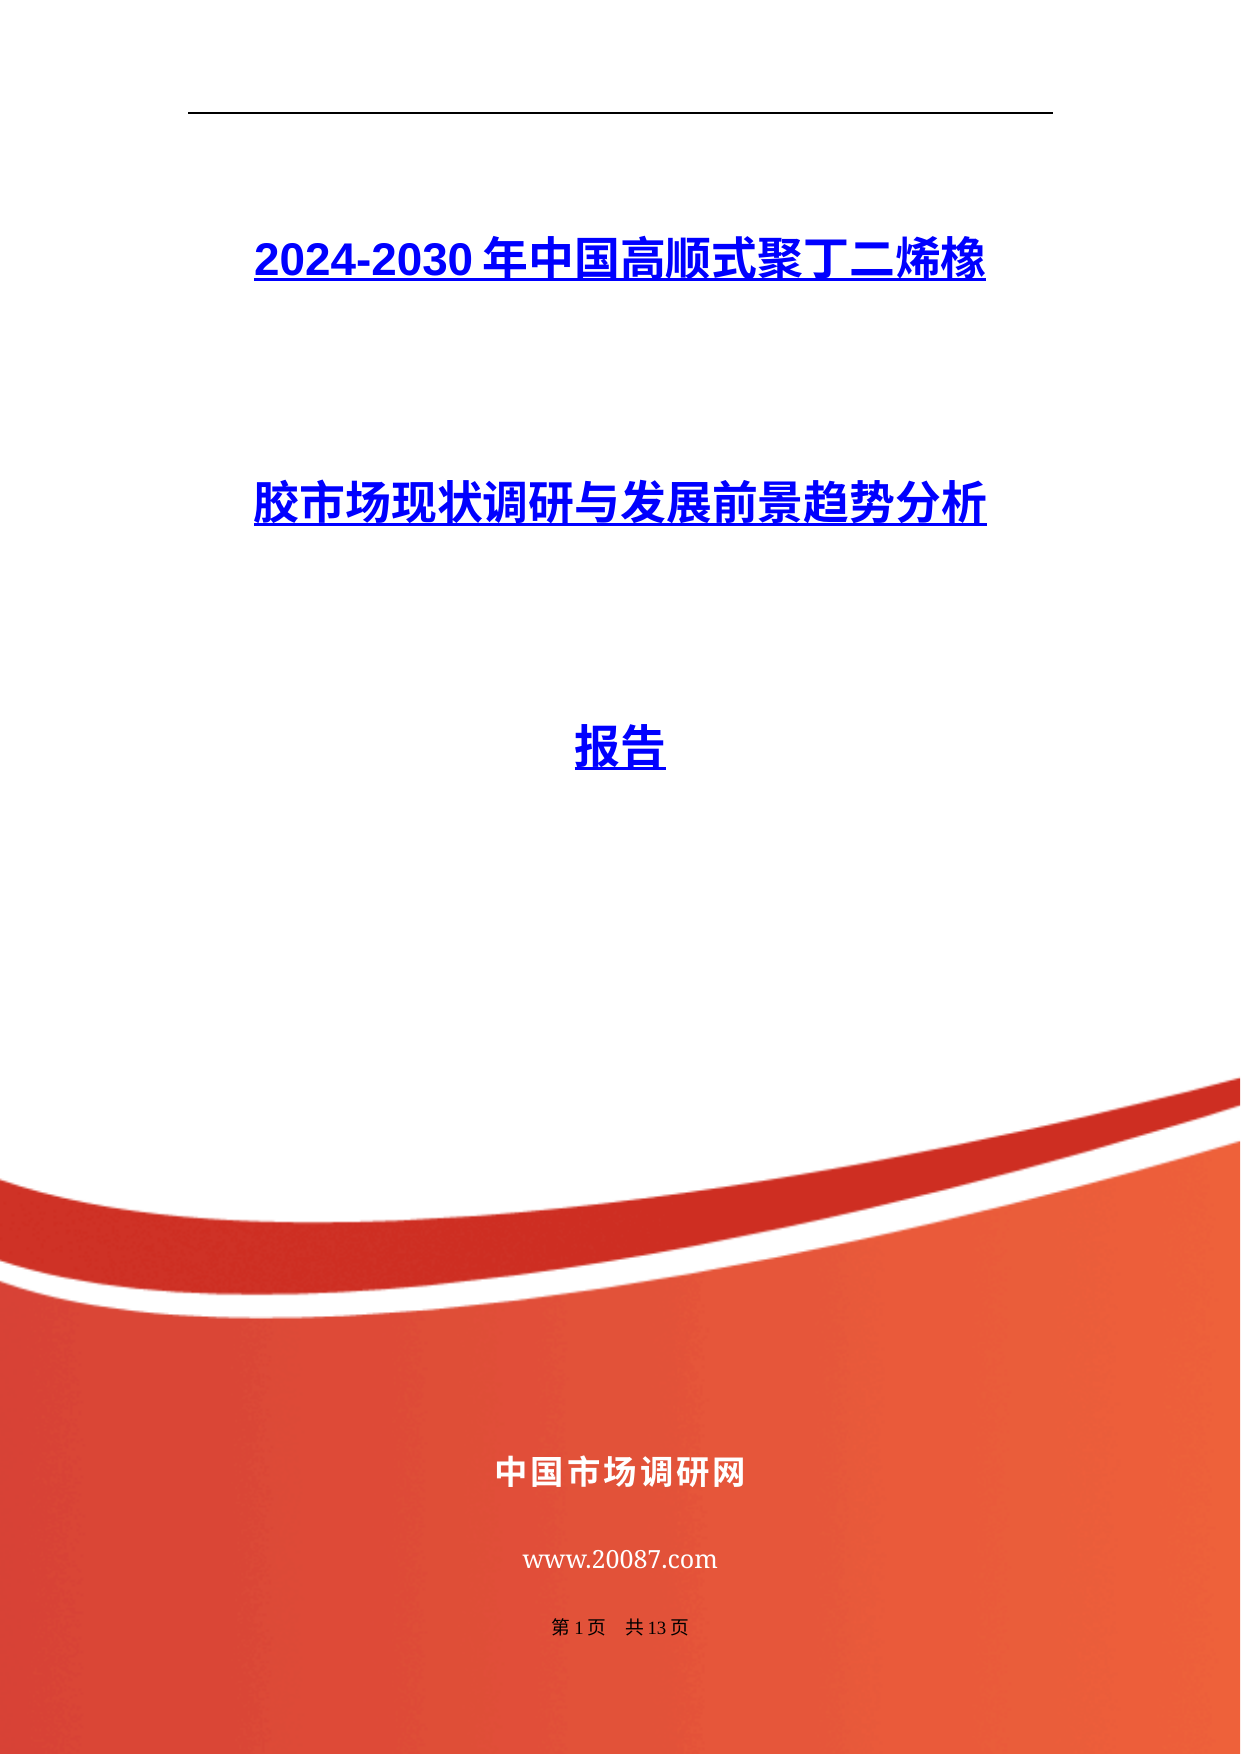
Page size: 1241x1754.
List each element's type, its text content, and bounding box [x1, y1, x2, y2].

table_header 2024-2030年中国高顺式聚丁二烯橡胶市场现状调研与发展前景趋势分析报告 [188, 207, 1053, 871]
text www.20087.com [187, 1526, 1053, 1591]
subtitle 中国市场调研网 [187, 1437, 1053, 1502]
picture [0, 1006, 1241, 1754]
